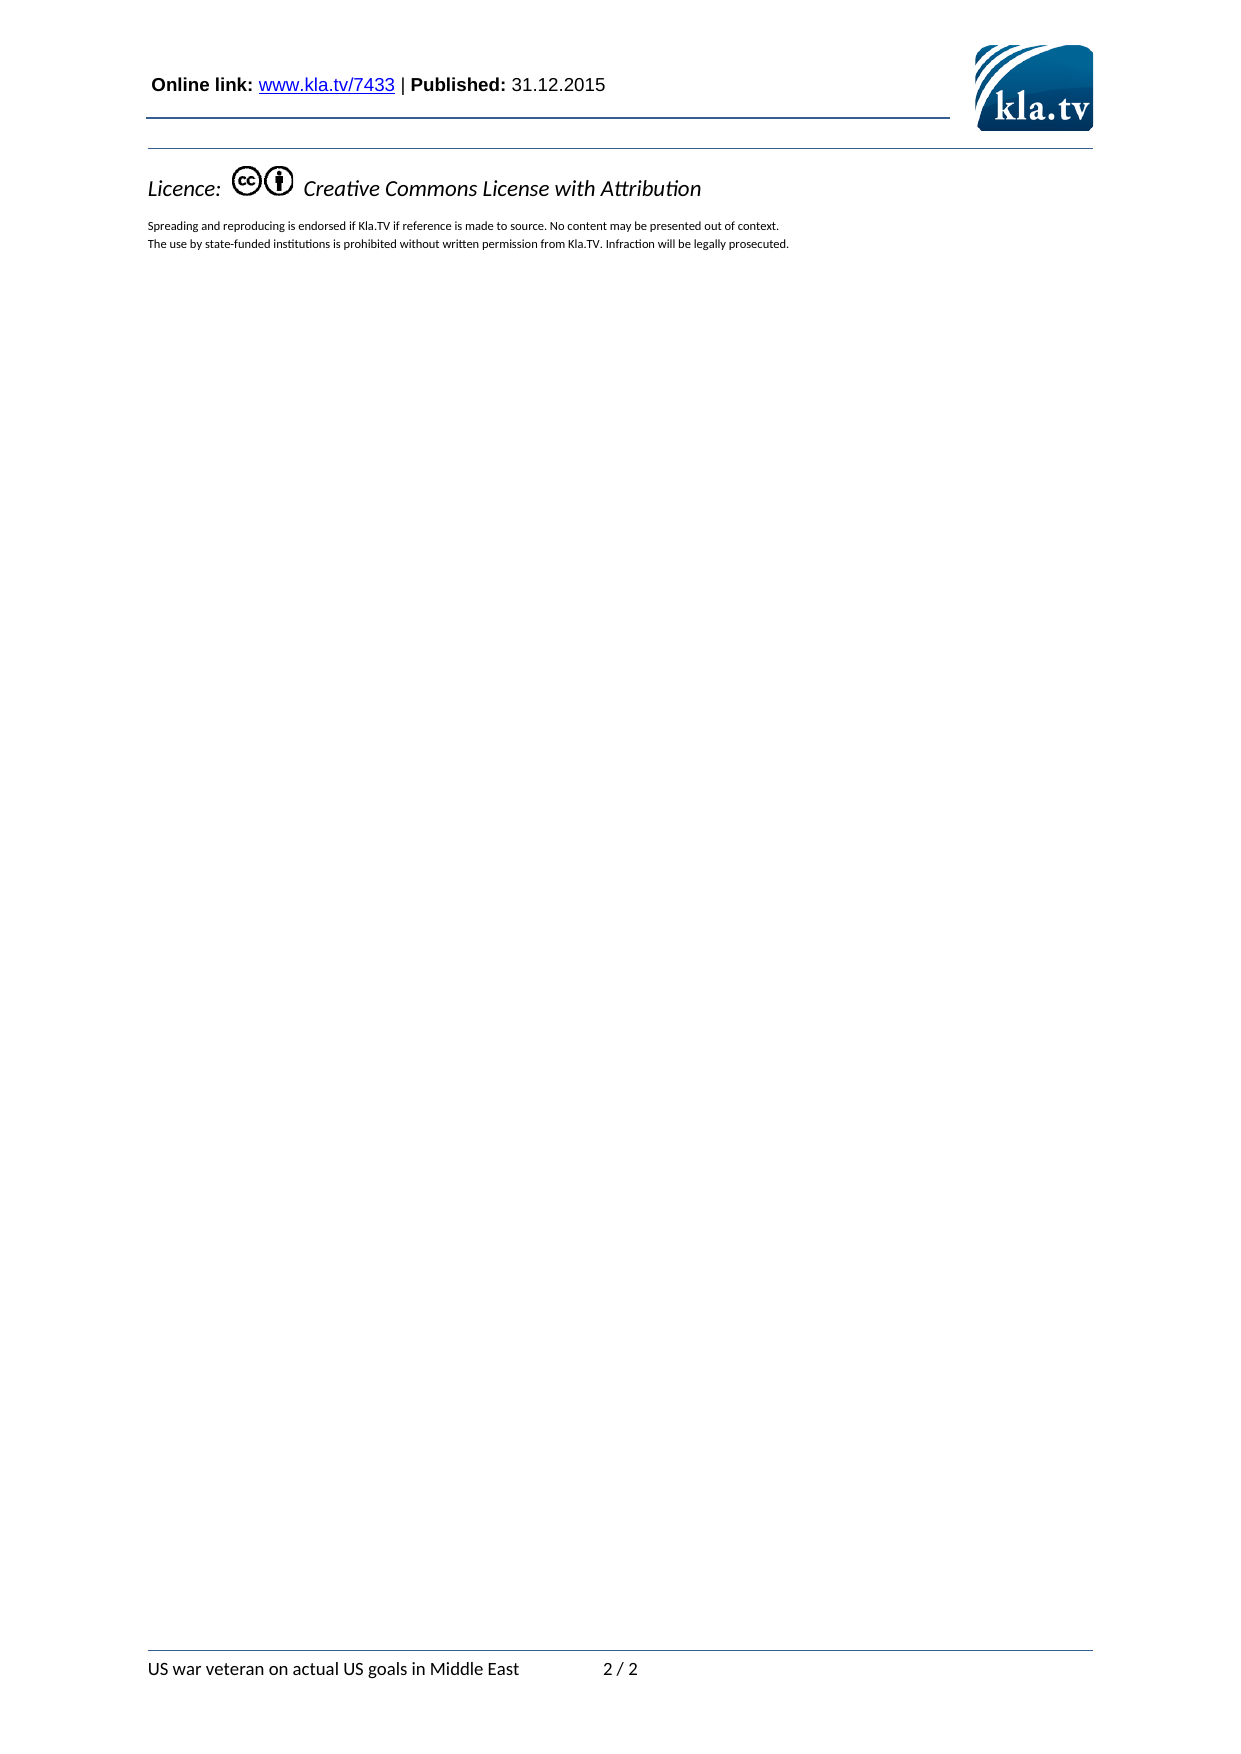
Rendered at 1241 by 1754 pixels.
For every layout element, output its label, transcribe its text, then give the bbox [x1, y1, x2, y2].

text Licence: Creative Commons License with Attribution [148, 149, 1093, 202]
text Spreading and reproducing is endorsed if Kla.TV if reference is made to source. No content may be presented out of context. The use by state-funded institutions is prohibited without written permission from Kla.TV. Infraction will be legally prosecuted. [148, 218, 1093, 251]
